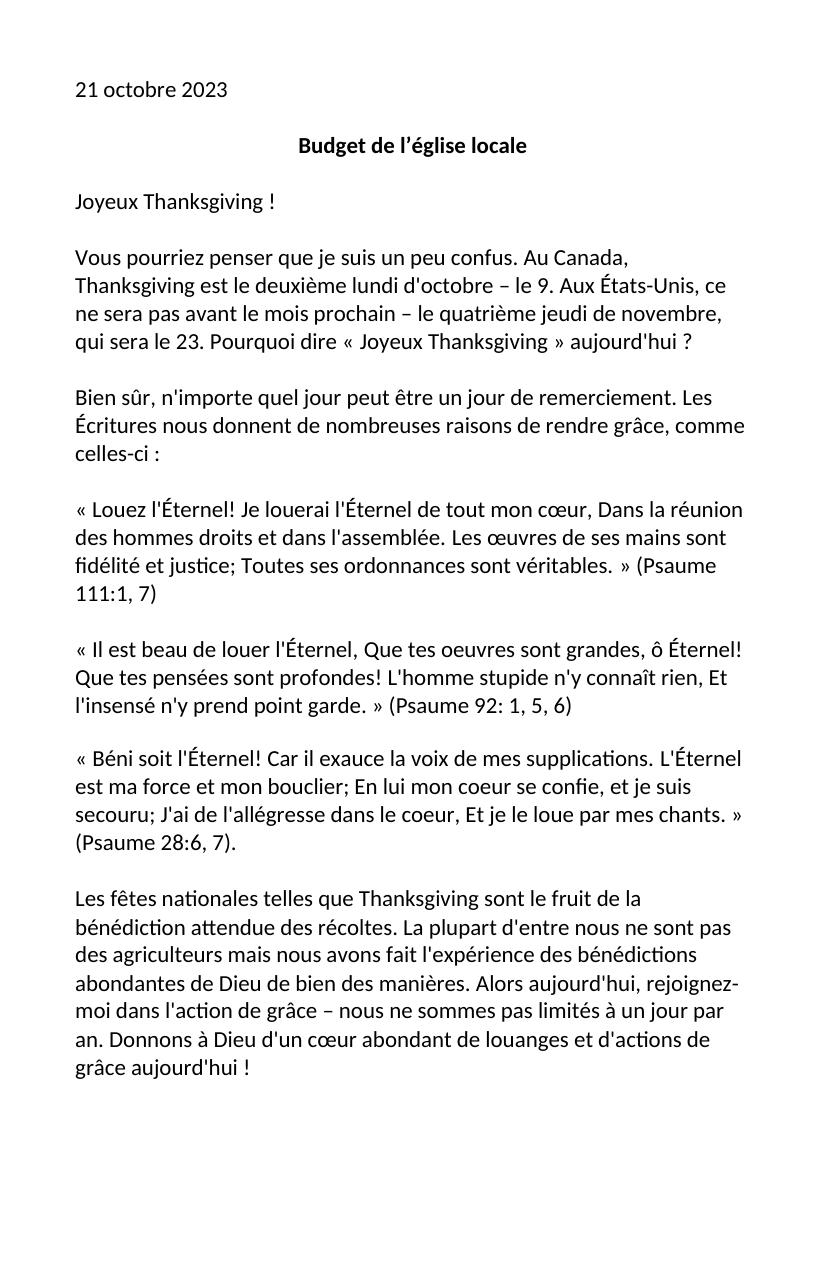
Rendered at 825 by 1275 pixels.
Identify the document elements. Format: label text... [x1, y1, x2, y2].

text Budget de l’église locale [75, 131, 750, 159]
text Bien sûr, n'importe quel jour peut être un jour de remerciement. Les Écritures nous donnent de nombreuses raisons de rendre grâce, comme celles-ci : [75, 383, 750, 467]
text Joyeux Thanksgiving ! [75, 187, 750, 215]
text « Béni soit l'Éternel! Car il exauce la voix de mes supplications. L'Éternel est ma force et mon bouclier; En lui mon coeur se confie, et je suis secouru; J'ai de l'allégresse dans le coeur, Et je le loue par mes chants. » (Psaume 28:6, 7). [75, 744, 750, 857]
text 21 octobre 2023 [75, 75, 750, 103]
text « Louez l'Éternel! Je louerai l'Éternel de tout mon cœur, Dans la réunion des hommes droits et dans l'assemblée. Les œuvres de ses mains sont fidélité et justice; Toutes ses ordonnances sont véritables. » (Psaume 111:1, 7) [75, 495, 750, 607]
text « Il est beau de louer l'Éternel, Que tes oeuvres sont grandes, ô Éternel! Que tes pensées sont profondes! L'homme stupide n'y connaît rien, Et l'insensé n'y prend point garde. » (Psaume 92: 1, 5, 6) [75, 635, 750, 719]
text Les fêtes nationales telles que Thanksgiving sont le fruit de la bénédiction attendue des récoltes. La plupart d'entre nous ne sont pas des agriculteurs mais nous avons fait l'expérience des bénédictions abondantes de Dieu de bien des manières. Alors aujourd'hui, rejoignez-moi dans l'action de grâce – nous ne sommes pas limités à un jour par an. Donnons à Dieu d'un cœur abondant de louanges et d'actions de grâce aujourd'hui ! [75, 884, 750, 1081]
text Vous pourriez penser que je suis un peu confus. Au Canada, Thanksgiving est le deuxième lundi d'octobre – le 9. Aux États-Unis, ce ne sera pas avant le mois prochain – le quatrième jeudi de novembre, qui sera le 23. Pourquoi dire « Joyeux Thanksgiving » aujourd'hui ? [75, 243, 750, 355]
